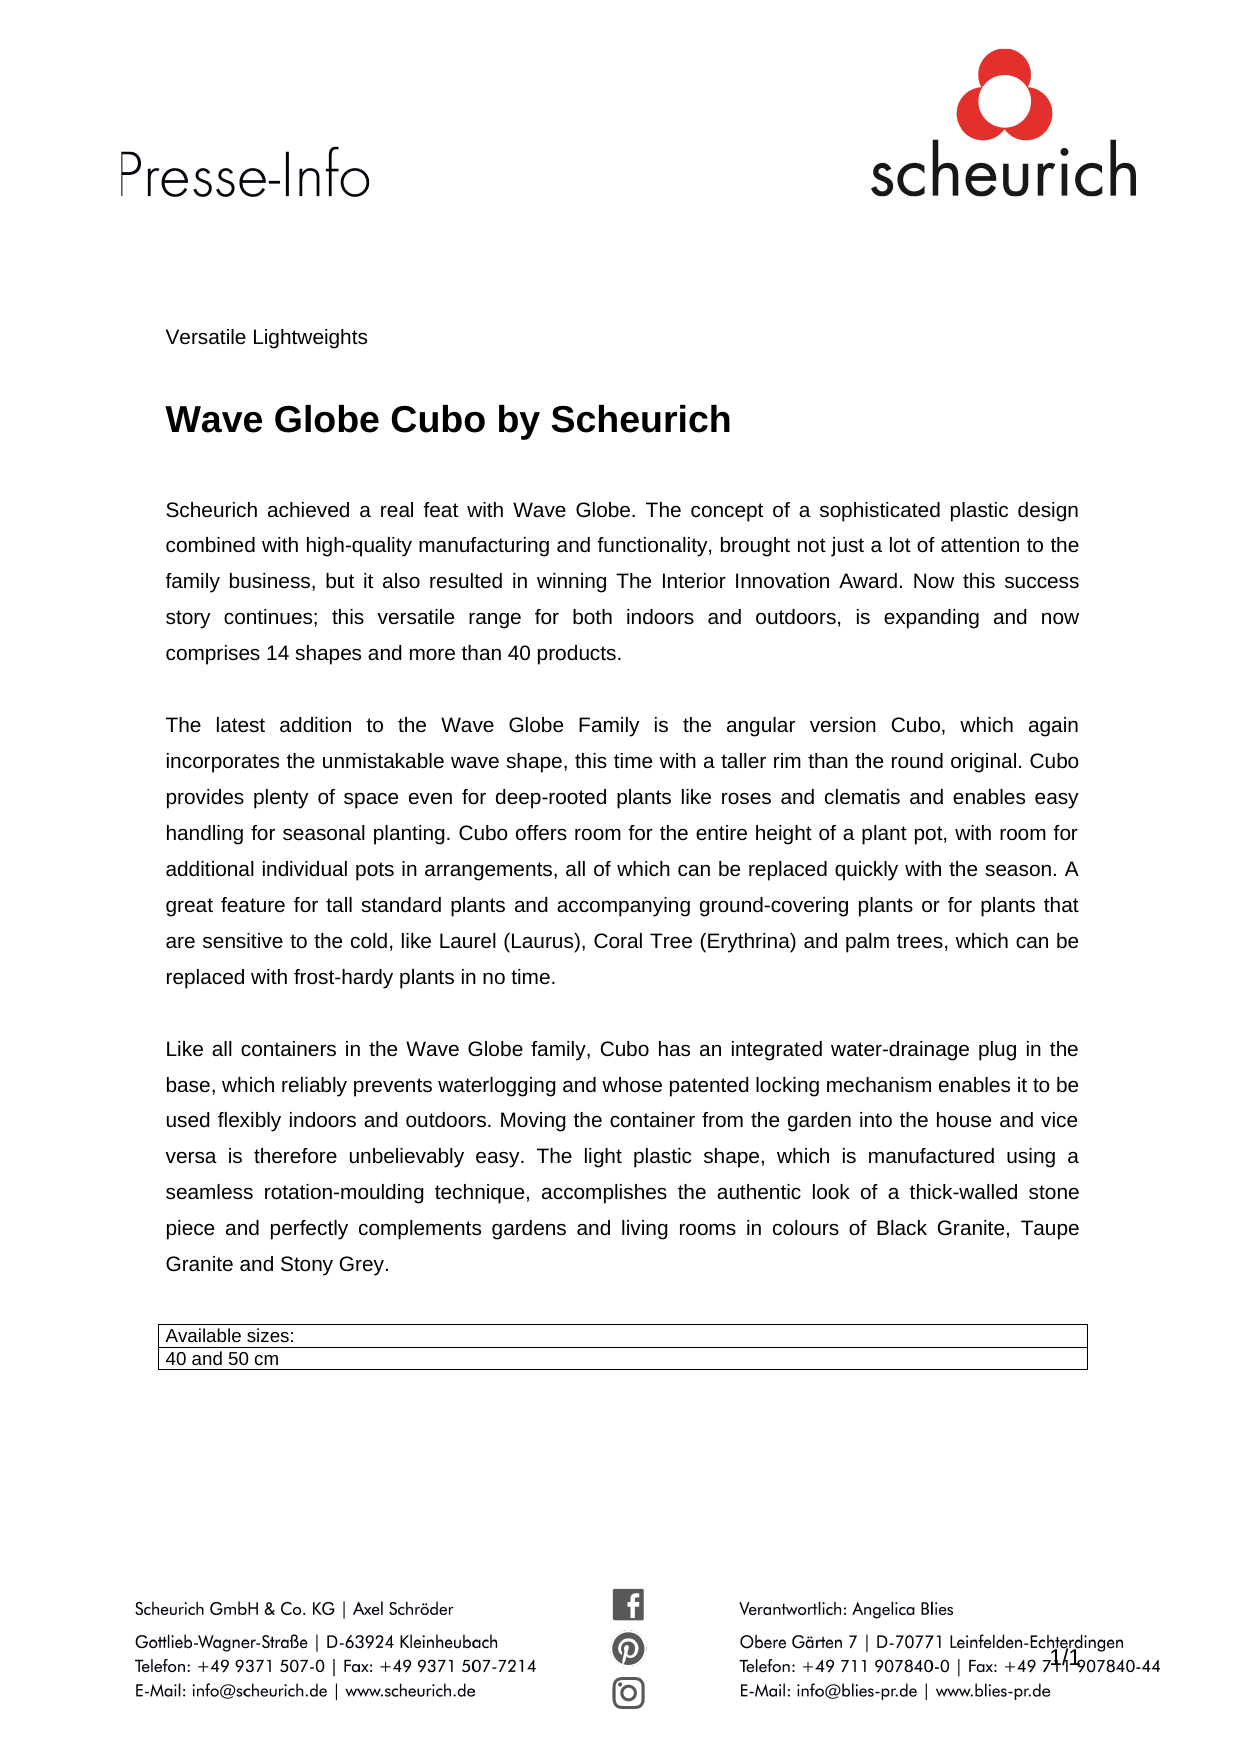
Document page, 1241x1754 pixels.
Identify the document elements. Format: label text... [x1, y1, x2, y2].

text Versatile Lightweights [165, 325, 1081, 349]
text Scheurich achieved a real feat with Wave Globe. The concept of a sophisticated plastic design combined with high-quality manufacturing and functionality, brought not just a lot of attention to the family business, but it also resulted in winning The Interior Innovation Award. Now this success story continues; this versatile range for both indoors and outdoors, is expanding and now comprises 14 shapes and more than 40 products. [165, 497, 1081, 665]
picture [120, 48, 1139, 203]
table_cell 40 and 50 cm [159, 1348, 1087, 1369]
text Wave Globe Cubo by Scheurich [165, 397, 1081, 440]
table_header Available sizes: [159, 1325, 1087, 1347]
text The latest addition to the Wave Globe Family is the angular version Cubo, which again incorporates the unmistakable wave shape, this time with a taller rim than the round original. Cubo provides plenty of space even for deep-rooted plants like roses and clematis and enables easy handling for seasonal planting. Cubo offers room for the entire height of a plant pot, with room for additional individual pots in arrangements, all of which can be replaced quickly with the season. A great feature for tall standard plants and accompanying ground-covering plants or for plants that are sensitive to the cold, like Laurel (Laurus), Coral Tree (Erythrina) and palm trees, which can be replaced with frost-hardy plants in no time. [165, 713, 1081, 988]
picture [15, 1571, 1160, 1709]
text Like all containers in the Wave Globe family, Cubo has an integrated water-drainage plug in the base, which reliably prevents waterlogging and whose patented locking mechanism enables it to be used flexibly indoors and outdoors. Moving the container from the garden into the house and vice versa is therefore unbelievably easy. The light plastic shape, which is manufactured using a seamless rotation-moulding technique, accomplishes the authentic look of a thick-walled stone piece and perfectly complements gardens and living rooms in colours of Black Granite, Taupe Granite and Stony Grey. [165, 1036, 1081, 1276]
